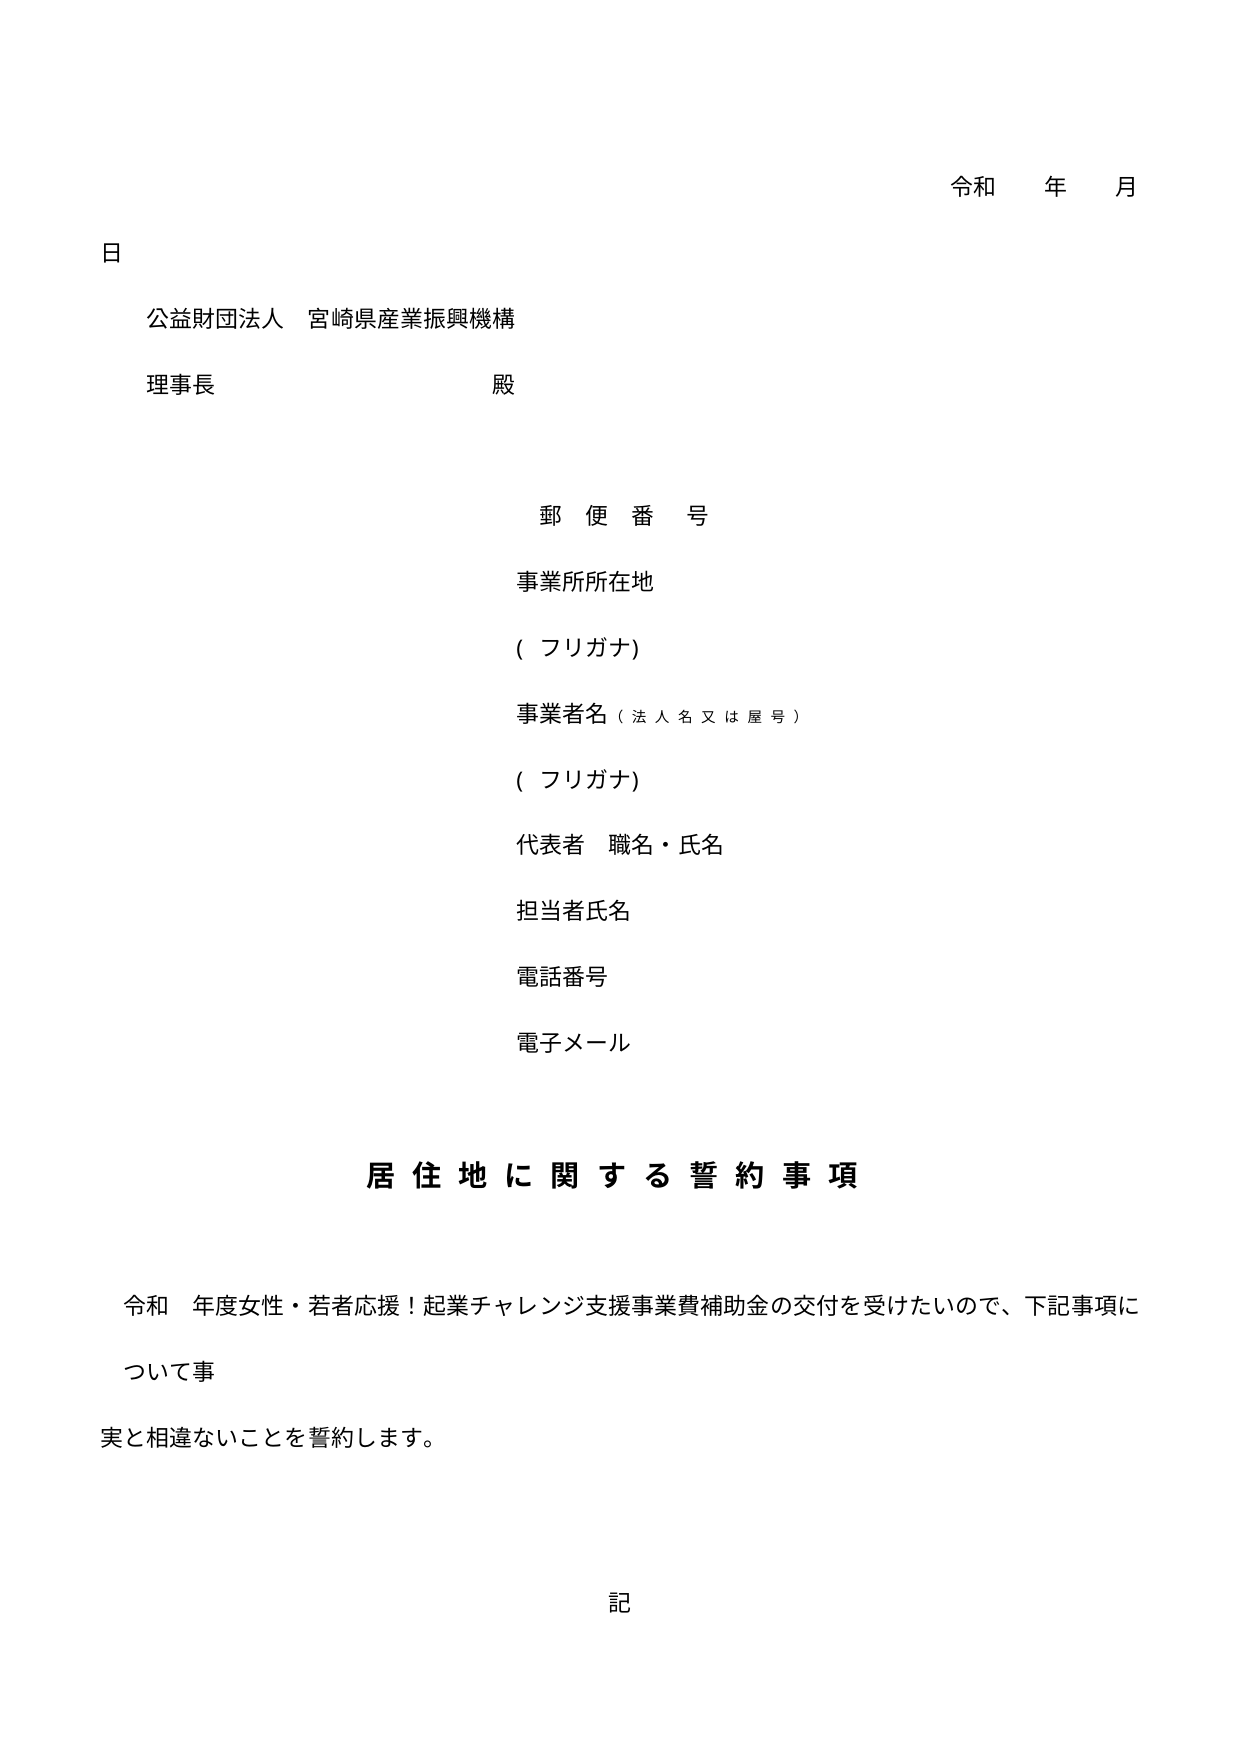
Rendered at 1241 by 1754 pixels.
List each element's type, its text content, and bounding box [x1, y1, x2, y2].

text 代表者 職名・氏名 [100, 811, 1140, 877]
text 電子メール [100, 1009, 1140, 1074]
text 郵便番号 [441, 482, 1140, 548]
text 事業者名（法人名又は屋号） [100, 679, 1140, 745]
text 居住地に関する誓約事項 [100, 1140, 1140, 1206]
text 実と相違ないことを誓約します。 [100, 1404, 1140, 1469]
text (フリガナ) [100, 745, 1140, 811]
text (フリガナ) [100, 614, 1140, 679]
text 公益財団法人 宮崎県産業振興機構 [100, 284, 1140, 350]
text 令和 年度女性・若者応援！起業チャレンジ支援事業費補助金の交付を受けたいので、下記事項について事 [120, 1272, 1140, 1404]
text 令和 年 月 日 [100, 153, 1140, 284]
text 理事長 殿 [100, 350, 1140, 416]
text 担当者氏名 [100, 877, 1140, 943]
text 事業所所在地 [441, 548, 1140, 614]
text 電話番号 [100, 943, 1140, 1009]
text 記 [100, 1568, 1140, 1634]
